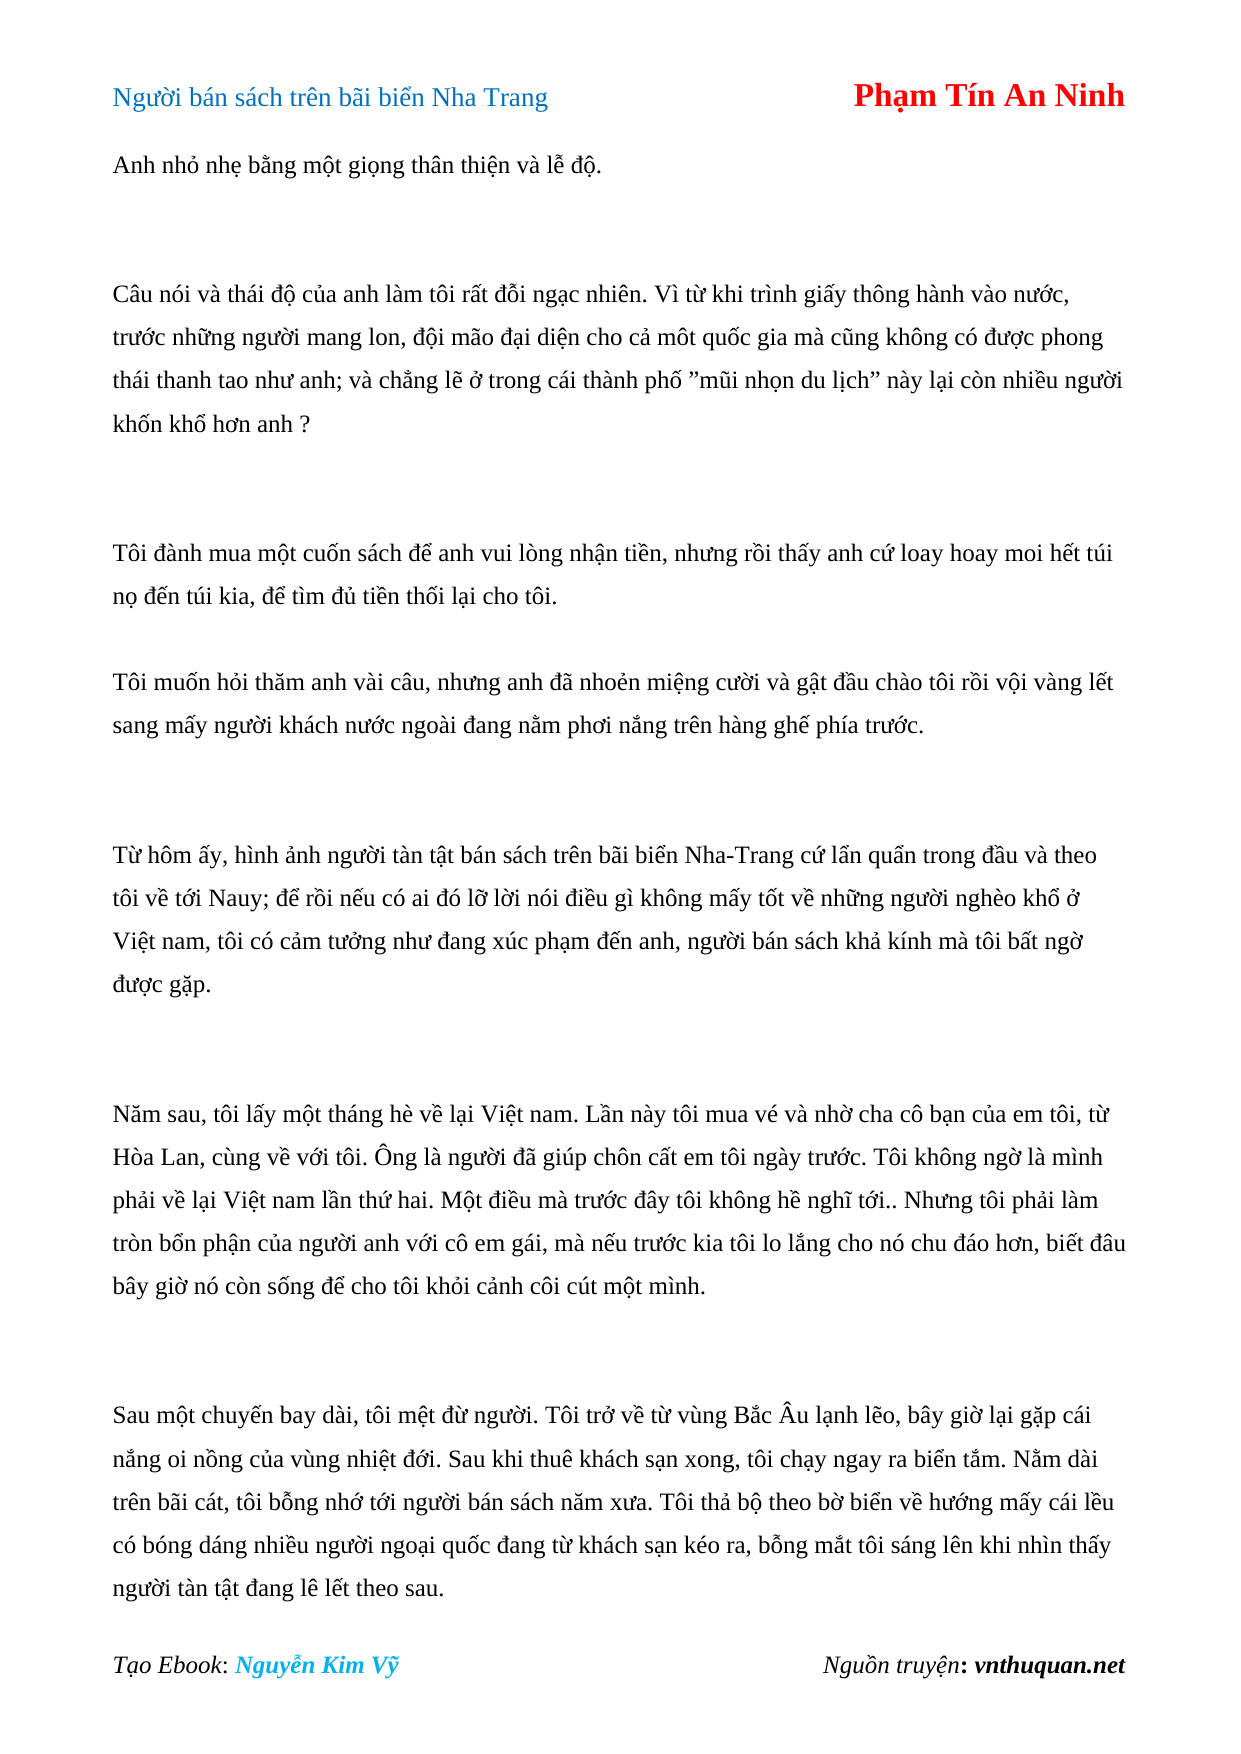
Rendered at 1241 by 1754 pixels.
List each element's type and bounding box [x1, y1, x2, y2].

text [112, 150, 1128, 1602]
